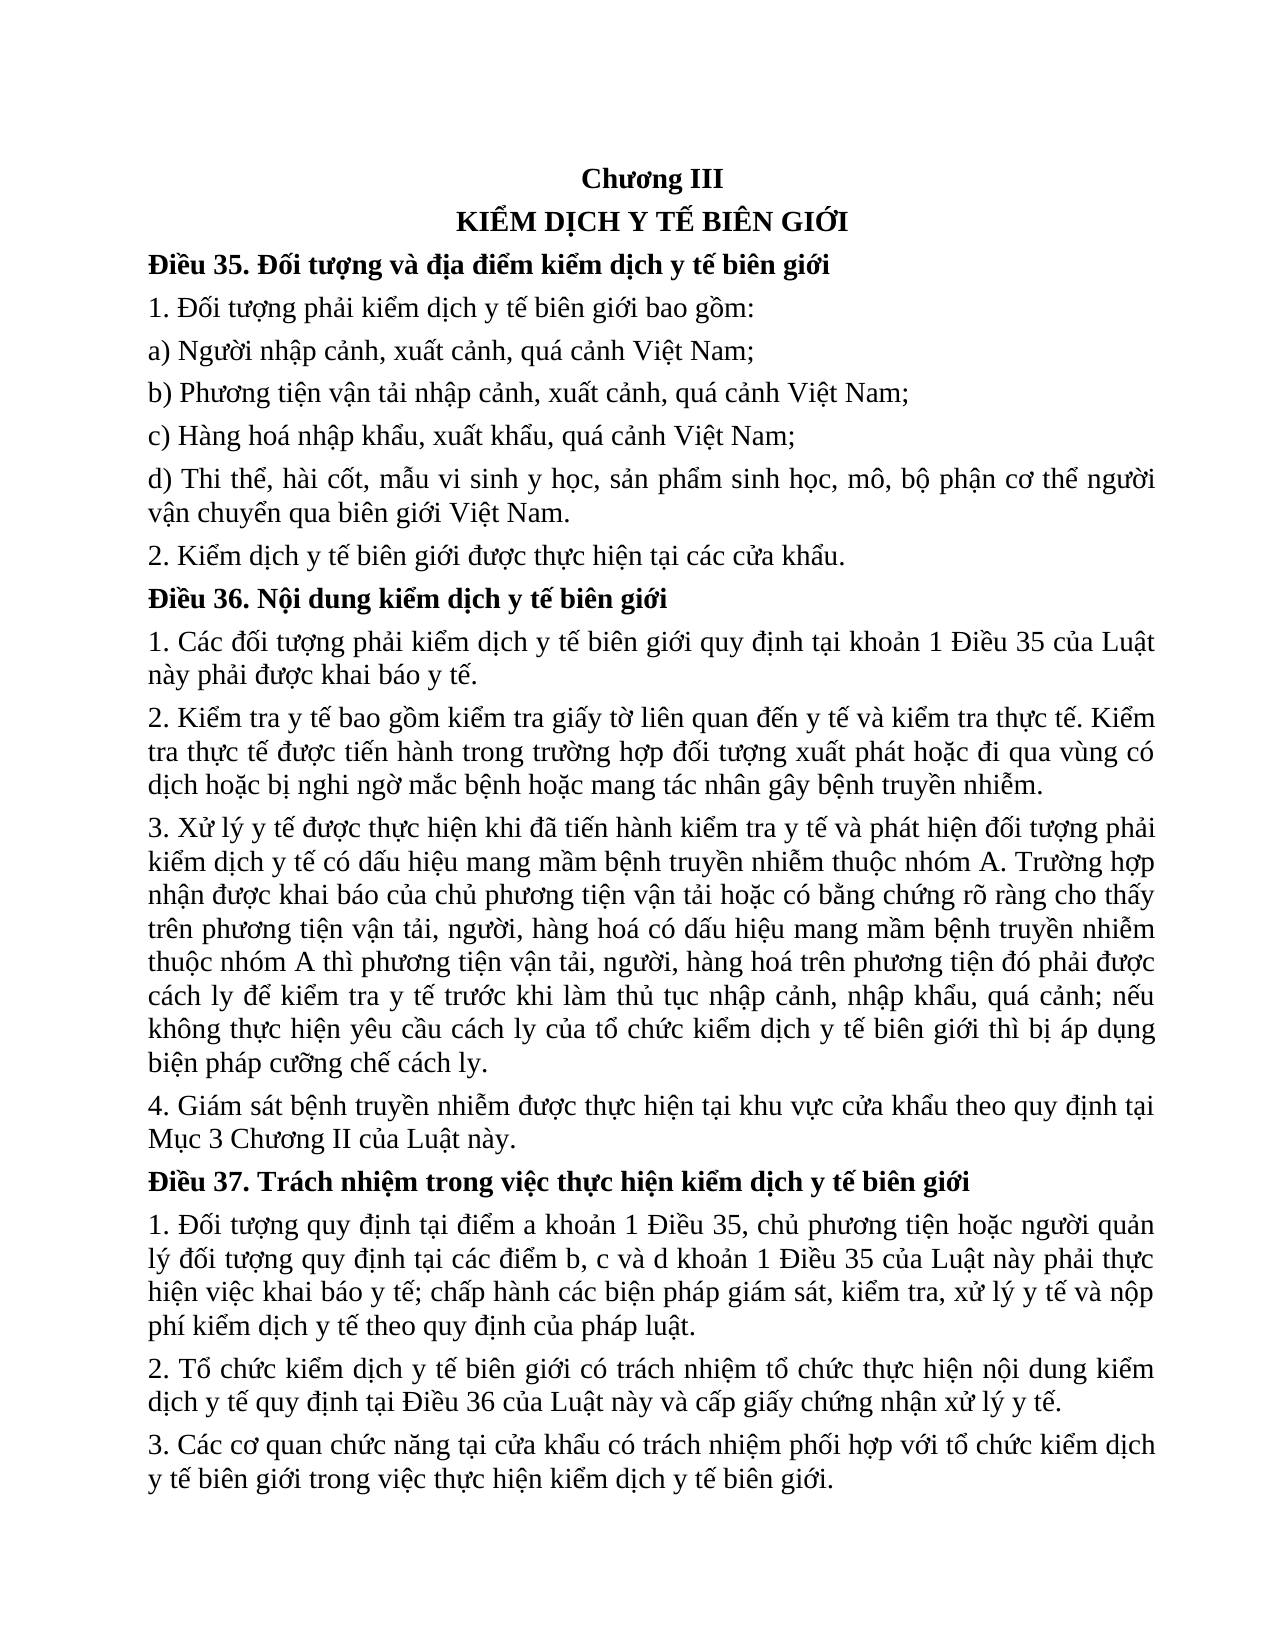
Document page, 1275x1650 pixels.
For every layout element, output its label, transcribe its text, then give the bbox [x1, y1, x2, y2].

text b) Phương tiện vận tải nhập cảnh, xuất cảnh, quá cảnh Việt Nam; [148, 376, 1157, 409]
text Điều 37. Trách nhiệm trong việc thực hiện kiểm dịch y tế biên giới [148, 1164, 1157, 1198]
text 2. Tổ chức kiểm dịch y tế biên giới có trách nhiệm tổ chức thực hiện nội dung kiểm dịch y tế quy định tại Điều 36 của Luật này và cấp giấy chứng nhận xử lý y tế. [148, 1351, 1157, 1418]
text c) Hàng hoá nhập khẩu, xuất khẩu, quá cảnh Việt Nam; [148, 418, 1157, 452]
text Điều 36. Nội dung kiểm dịch y tế biên giới [148, 581, 1157, 614]
text Chương III [148, 161, 1157, 194]
text 1. Đối tượng quy định tại điểm a khoản 1 Điều 35, chủ phương tiện hoặc người quản lý đối tượng quy định tại các điểm b, c và d khoản 1 Điều 35 của Luật này phải thực hiện việc khai báo y tế; chấp hành các biện pháp giám sát, kiểm tra, xử lý y tế và nộp phí kiểm dịch y tế theo quy định của pháp luật. [148, 1207, 1157, 1341]
text 3. Xử lý y tế được thực hiện khi đã tiến hành kiểm tra y tế và phát hiện đối tượng phải kiểm dịch y tế có dấu hiệu mang mầm bệnh truyền nhiễm thuộc nhóm A. Trường hợp nhận được khai báo của chủ phương tiện vận tải hoặc có bằng chứng rõ ràng cho thấy trên phương tiện vận tải, người, hàng hoá có dấu hiệu mang mầm bệnh truyền nhiễm thuộc nhóm A thì phương tiện vận tải, người, hàng hoá trên phương tiện đó phải được cách ly để kiểm tra y tế trước khi làm thủ tục nhập cảnh, nhập khẩu, quá cảnh; nếu không thực hiện yêu cầu cách ly của tổ chức kiểm dịch y tế biên giới thì bị áp dụng biện pháp cưỡng chế cách ly. [148, 810, 1157, 1078]
text KIỂM DỊCH Y TẾ BIÊN GIỚI [148, 204, 1157, 237]
text d) Thi thể, hài cốt, mẫu vi sinh y học, sản phẩm sinh học, mô, bộ phận cơ thể người vận chuyển qua biên giới Việt Nam. [148, 461, 1157, 528]
text 3. Các cơ quan chức năng tại cửa khẩu có trách nhiệm phối hợp với tổ chức kiểm dịch y tế biên giới trong việc thực hiện kiểm dịch y tế biên giới. [148, 1427, 1157, 1494]
text 4. Giám sát bệnh truyền nhiễm được thực hiện tại khu vực cửa khẩu theo quy định tại Mục 3 Chương II của Luật này. [148, 1088, 1157, 1155]
text a) Người nhập cảnh, xuất cảnh, quá cảnh Việt Nam; [148, 333, 1157, 366]
text 2. Kiểm dịch y tế biên giới được thực hiện tại các cửa khẩu. [148, 538, 1157, 571]
text 1. Đối tượng phải kiểm dịch y tế biên giới bao gồm: [148, 290, 1157, 323]
text 2. Kiểm tra y tế bao gồm kiểm tra giấy tờ liên quan đến y tế và kiểm tra thực tế. Kiểm tra thực tế được tiến hành trong trường hợp đối tượng xuất phát hoặc đi qua vùng có dịch hoặc bị nghi ngờ mắc bệnh hoặc mang tác nhân gây bệnh truyền nhiễm. [148, 700, 1157, 801]
text 1. Các đối tượng phải kiểm dịch y tế biên giới quy định tại khoản 1 Điều 35 của Luật này phải được khai báo y tế. [148, 624, 1157, 691]
text Điều 35. Đối tượng và địa điểm kiểm dịch y tế biên giới [148, 247, 1157, 280]
